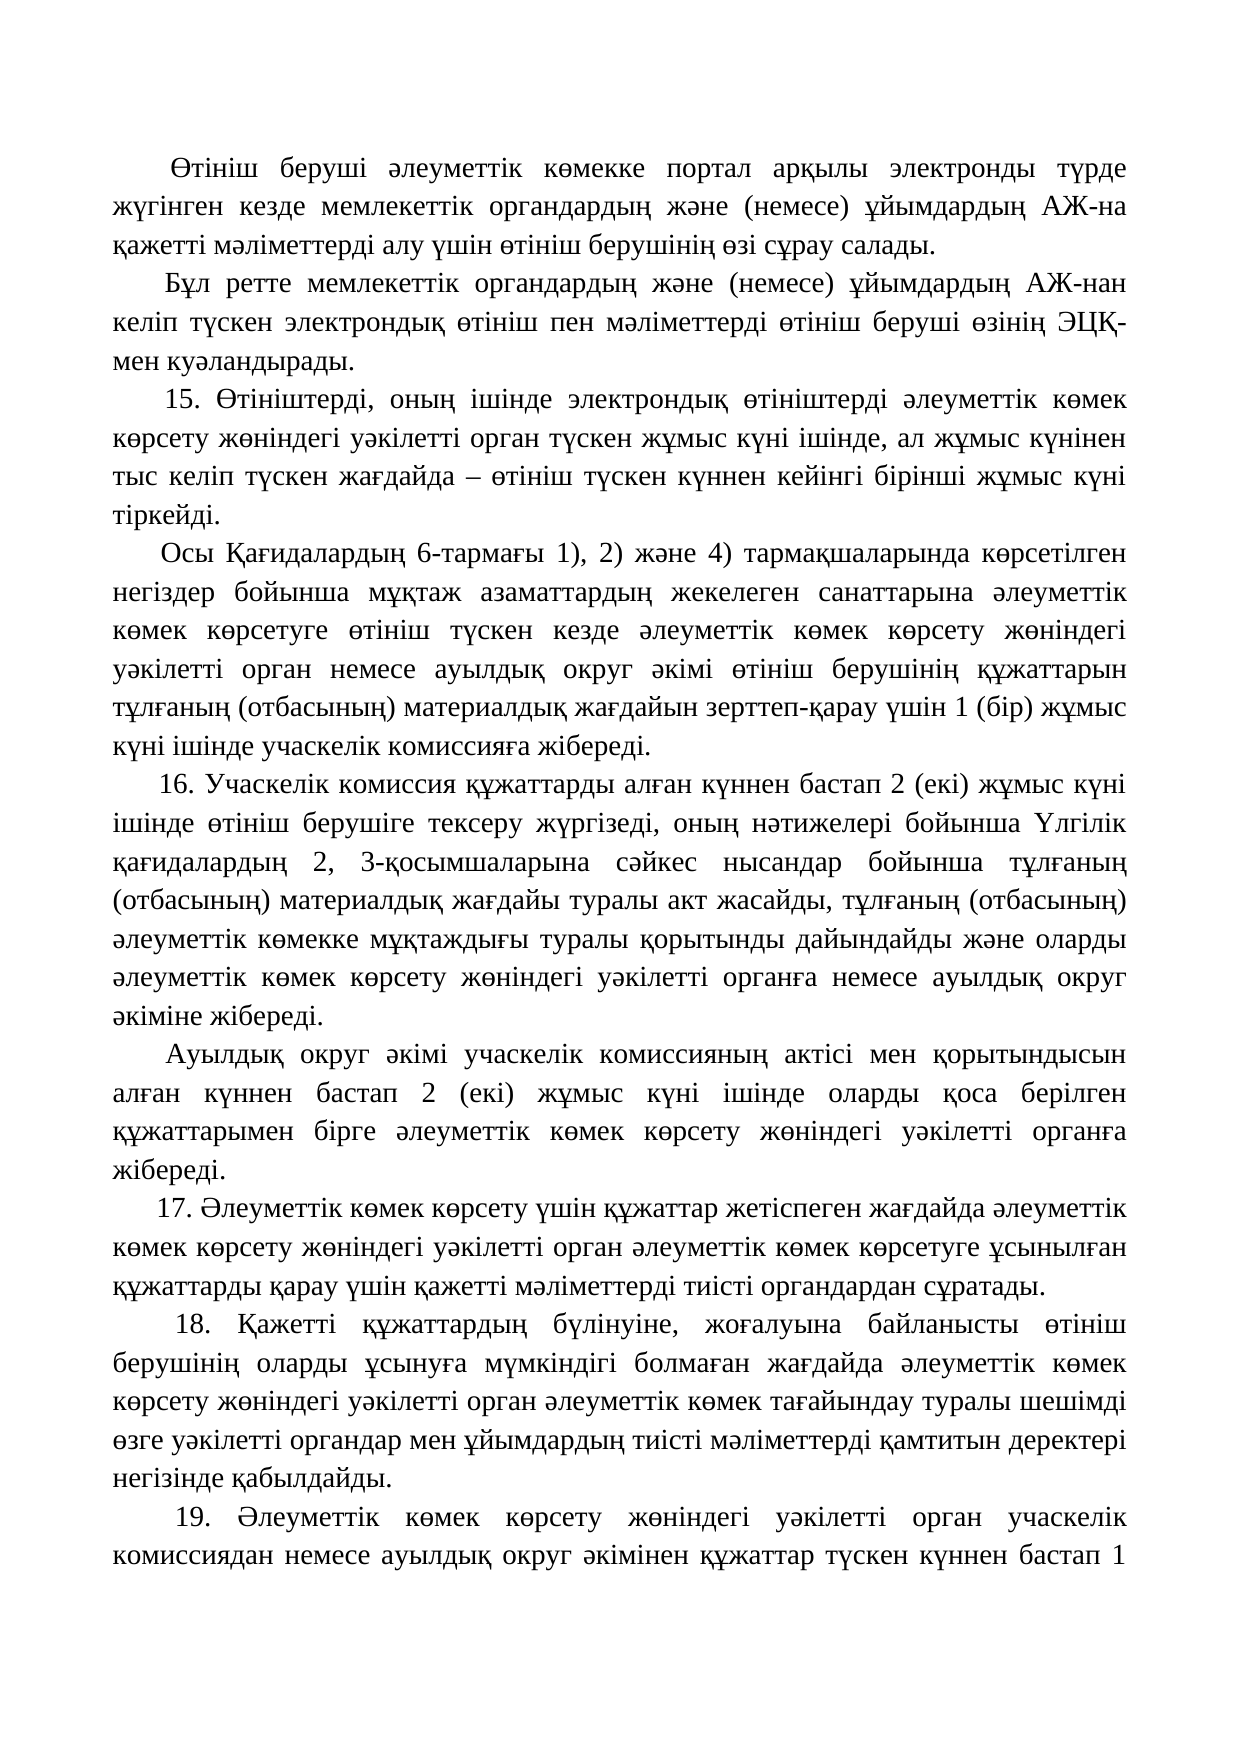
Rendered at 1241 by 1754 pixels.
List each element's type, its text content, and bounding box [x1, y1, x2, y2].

text Өтініш беруші әлеуметтік көмекке портал арқылы электронды түрде жүгінген кезде мемлекеттік органдардың және (немесе) ұйымдардың АЖ-на қажетті мәліметтерді алу үшін өтініш берушінің өзі сұрау салады. [112, 150, 1128, 261]
text 16. Учаскелік комиссия құжаттарды алған күннен бастап 2 (екі) жұмыс күні ішінде өтініш берушіге тексеру жүргізеді, оның нәтижелері бойынша Үлгілік қағидалардың 2, 3-қосымшаларына сәйкес нысандар бойынша тұлғаның (отбасының) материалдық жағдайы туралы акт жасайды, тұлғаның (отбасының) әлеуметтік көмекке мұқтаждығы туралы қорытынды дайындайды және оларды әлеуметтік көмек көрсету жөніндегі уәкілетті органға немесе ауылдық округ әкіміне жібереді. [112, 767, 1128, 1031]
text Осы Қағидалардың 6-тармағы 1), 2) және 4) тармақшаларында көрсетілген негіздер бойынша мұқтаж азаматтардың жекелеген санаттарына әлеуметтік көмек көрсетуге өтініш түскен кезде әлеуметтік көмек көрсету жөніндегі уәкілетті орган немесе ауылдық округ әкімі өтініш берушінің құжаттарын тұлғаның (отбасының) материалдық жағдайын зерттеп-қарау үшін 1 (бір) жұмыс күні ішінде учаскелік комиссияға жібереді. [112, 535, 1128, 762]
text 15. Өтініштерді, оның ішінде электрондық өтініштерді әлеуметтік көмек көрсету жөніндегі уәкілетті орган түскен жұмыс күні ішінде, ал жұмыс күнінен тыс келіп түскен жағдайда – өтініш түскен күннен кейінгі бірінші жұмыс күні тіркейді. [112, 381, 1128, 530]
text 18. Қажетті құжаттардың бүлінуіне, жоғалуына байланысты өтініш берушінің оларды ұсынуға мүмкіндігі болмаған жағдайда әлеуметтік көмек көрсету жөніндегі уәкілетті орган әлеуметтік көмек тағайындау туралы шешімді өзге уәкілетті органдар мен ұйымдардың тиісті мәліметтерді қамтитын деректері негізінде қабылдайды. [112, 1306, 1128, 1494]
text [112, 1499, 1128, 1571]
text 17. Әлеуметтік көмек көрсету үшін құжаттар жетіспеген жағдайда әлеуметтік көмек көрсету жөніндегі уәкілетті орган әлеуметтік көмек көрсетуге ұсынылған құжаттарды қарау үшін қажетті мәліметтерді тиісті органдардан сұратады. [112, 1191, 1128, 1301]
text Ауылдық округ әкімі учаскелік комиссияның актісі мен қорытындысын алған күннен бастап 2 (екі) жұмыс күні ішінде оларды қоса берілген құжаттарымен бірге әлеуметтік көмек көрсету жөніндегі уәкілетті органға жібереді. [112, 1036, 1128, 1186]
text Бұл ретте мемлекеттік органдардың және (немесе) ұйымдардың АЖ-нан келіп түскен электрондық өтініш пен мәліметтерді өтініш беруші өзінің ЭЦҚ-мен куәландырады. [112, 266, 1128, 376]
